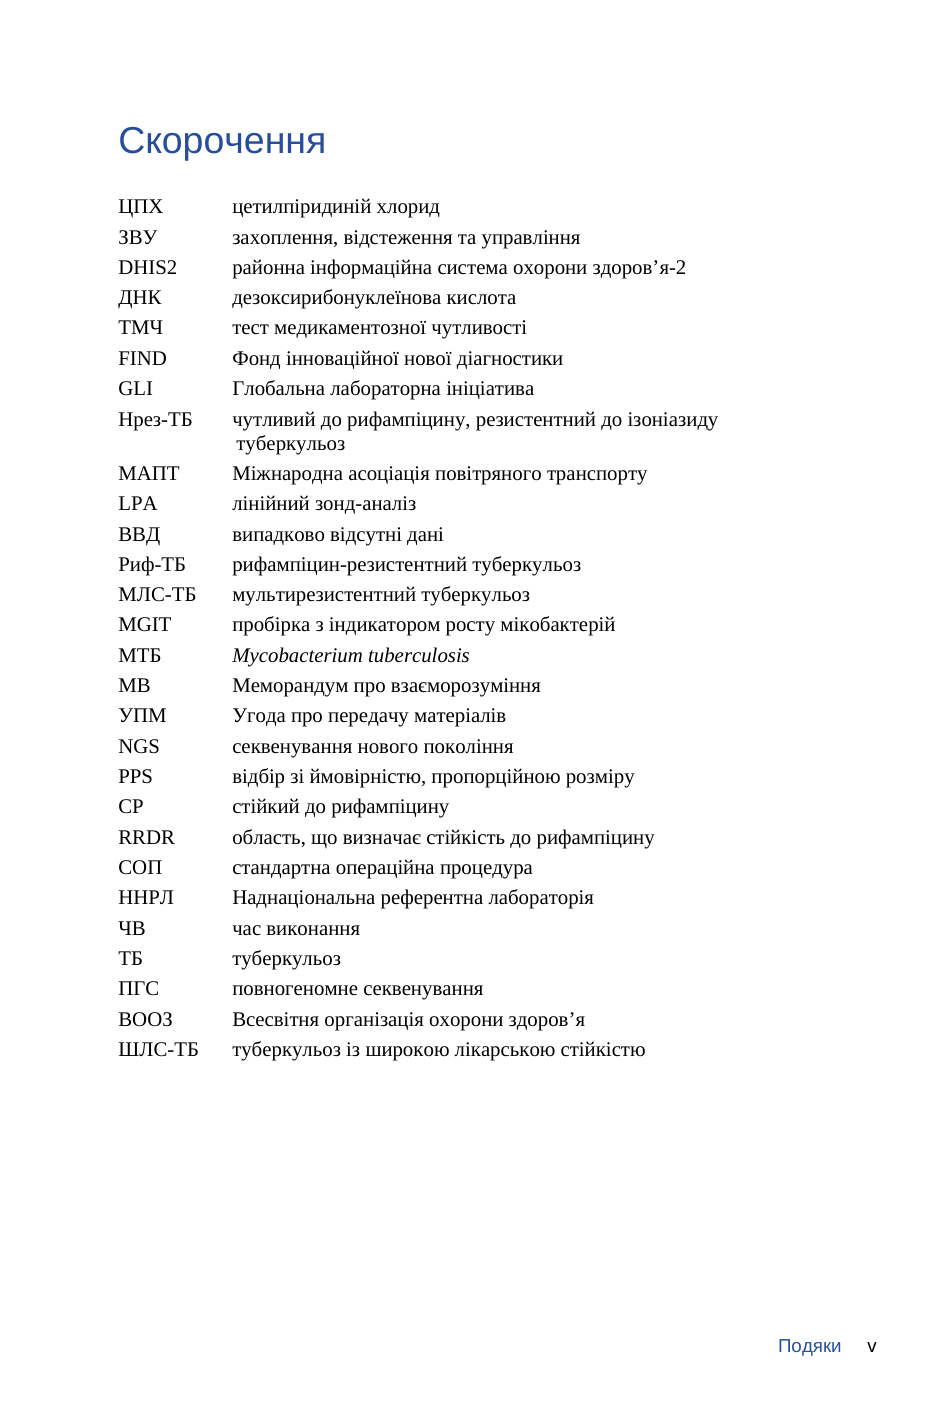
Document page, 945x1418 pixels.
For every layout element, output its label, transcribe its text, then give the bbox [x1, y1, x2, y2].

text УПМ Угода про передачу матеріалів [118, 703, 827, 727]
text СР стійкий до рифампіцину [118, 794, 827, 818]
text MGIT пробірка з індикатором росту мікобактерій [118, 612, 827, 636]
text FIND Фонд інноваційної нової діагностики [118, 346, 827, 370]
text DHIS2 районна інформаційна система охорони здоров’я-2 [118, 255, 827, 279]
text Hрез-ТБ чутливий до рифампіцину, резистентний до ізоніазиду туберкульоз [118, 406, 827, 454]
text СОП стандартна операційна процедура [118, 855, 827, 879]
text МВ Меморандум про взаєморозуміння [118, 673, 827, 697]
text МАПТ Міжнародна асоціація повітряного транспорту [118, 461, 827, 485]
text ВООЗ Всесвітня організація охорони здоров’я [118, 1006, 827, 1031]
text RRDR область, що визначає стійкість до рифампіцину [118, 824, 827, 849]
text ЦПХ цетилпіридиній хлорид [118, 194, 827, 218]
text ПГС повногеномне секвенування [118, 976, 827, 1000]
text ШЛС-ТБ туберкульоз із широкою лікарською стійкістю [118, 1037, 827, 1061]
text ЗВУ захоплення, відстеження та управління [118, 224, 827, 249]
text Риф-ТБ рифампіцин-резистентний туберкульоз [118, 552, 827, 576]
text ЧВ час виконання [118, 916, 827, 939]
text PPS відбір зі ймовірністю, пропорційною розміру [118, 764, 827, 788]
text МЛС-ТБ мультирезистентний туберкульоз [118, 582, 827, 606]
text GLI Глобальна лабораторна ініціатива [118, 376, 827, 400]
text ННРЛ Наднаціональна референтна лабораторія [118, 885, 827, 909]
text ДНК дезоксирибонуклеїнова кислота [118, 285, 827, 309]
text ВВД випадково відсутні дані [118, 521, 827, 546]
text ТМЧ тест медикаментозної чутливості [118, 316, 827, 339]
text NGS секвенування нового покоління [118, 734, 827, 758]
text LPA лінійний зонд-аналіз [118, 491, 827, 515]
text Скорочення [118, 118, 827, 161]
text MTБ Mycobacterium tuberculosis [118, 643, 827, 667]
text ТБ туберкульоз [118, 946, 827, 970]
